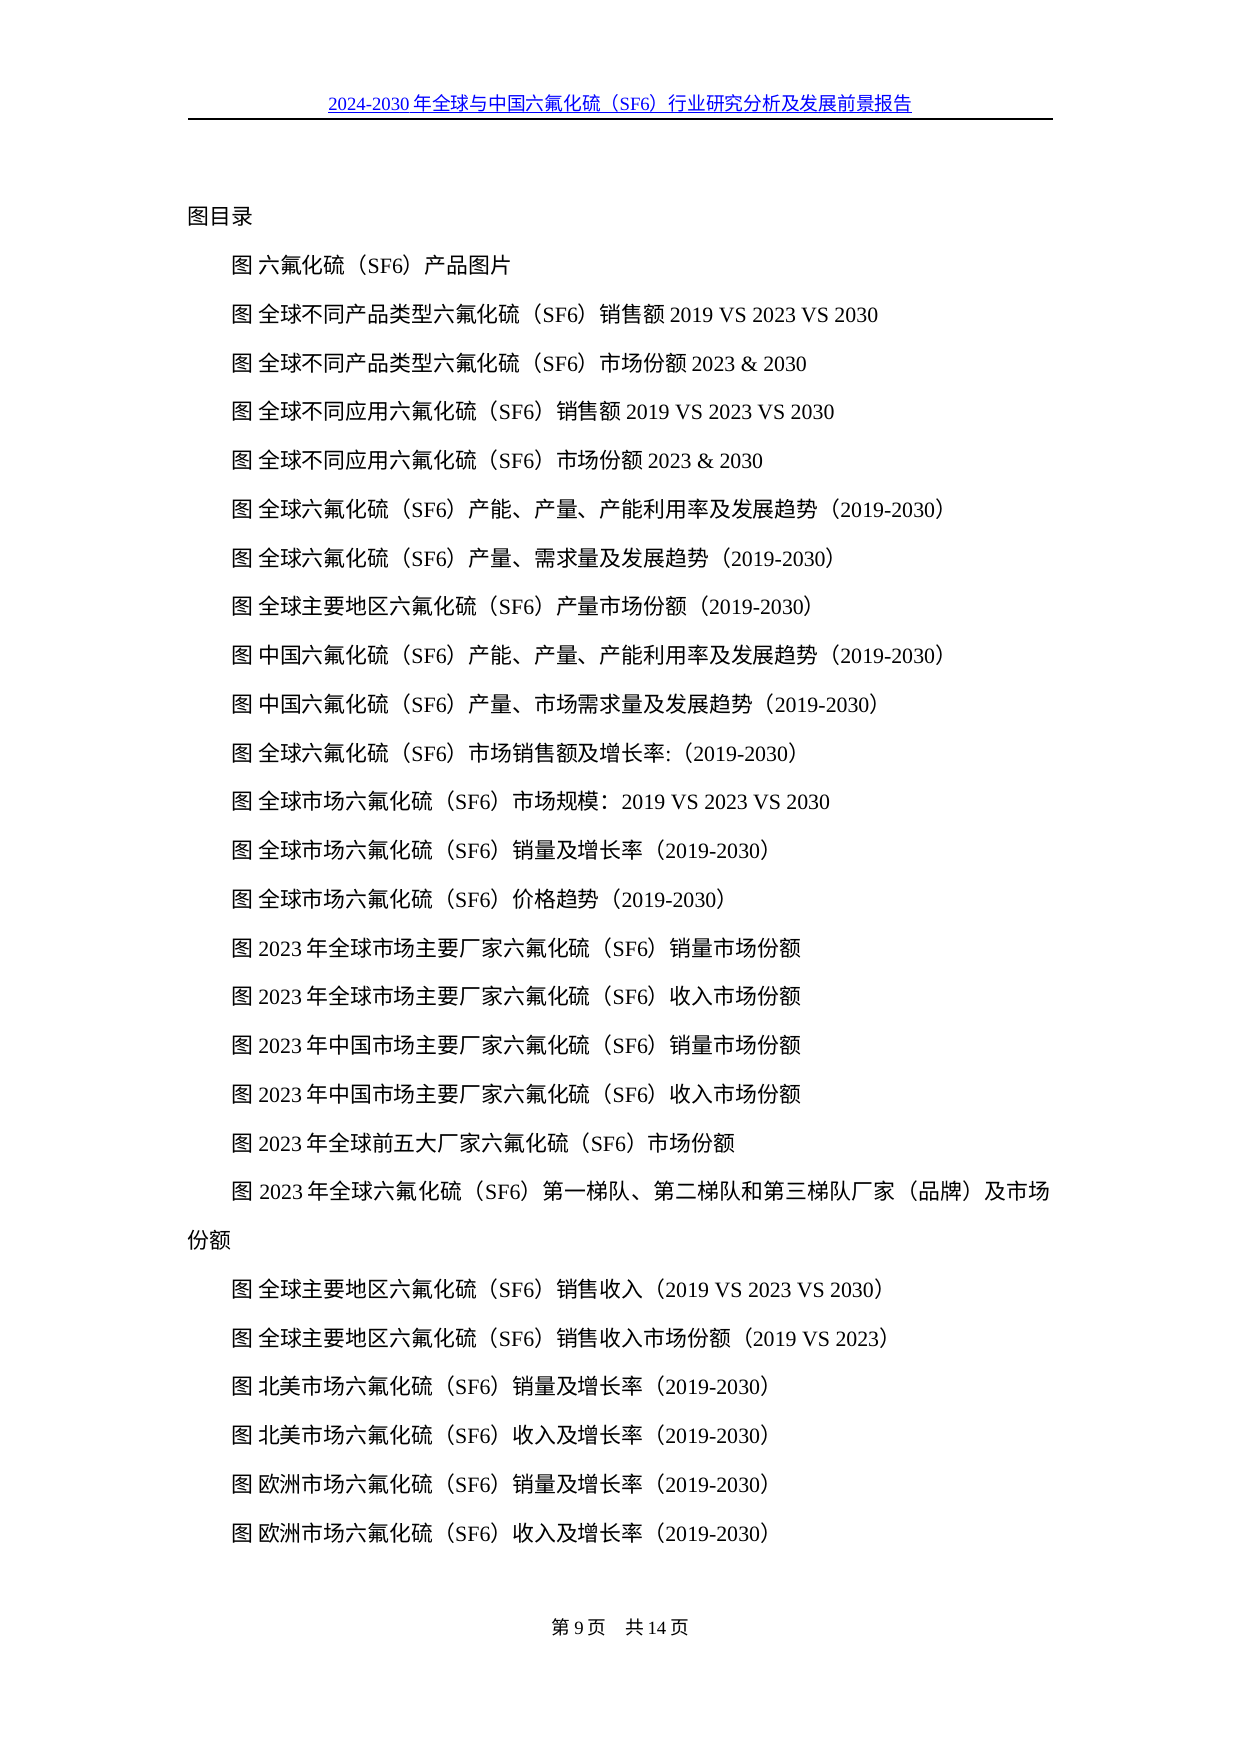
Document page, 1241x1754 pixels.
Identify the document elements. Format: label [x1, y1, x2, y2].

text [187, 150, 1053, 1548]
